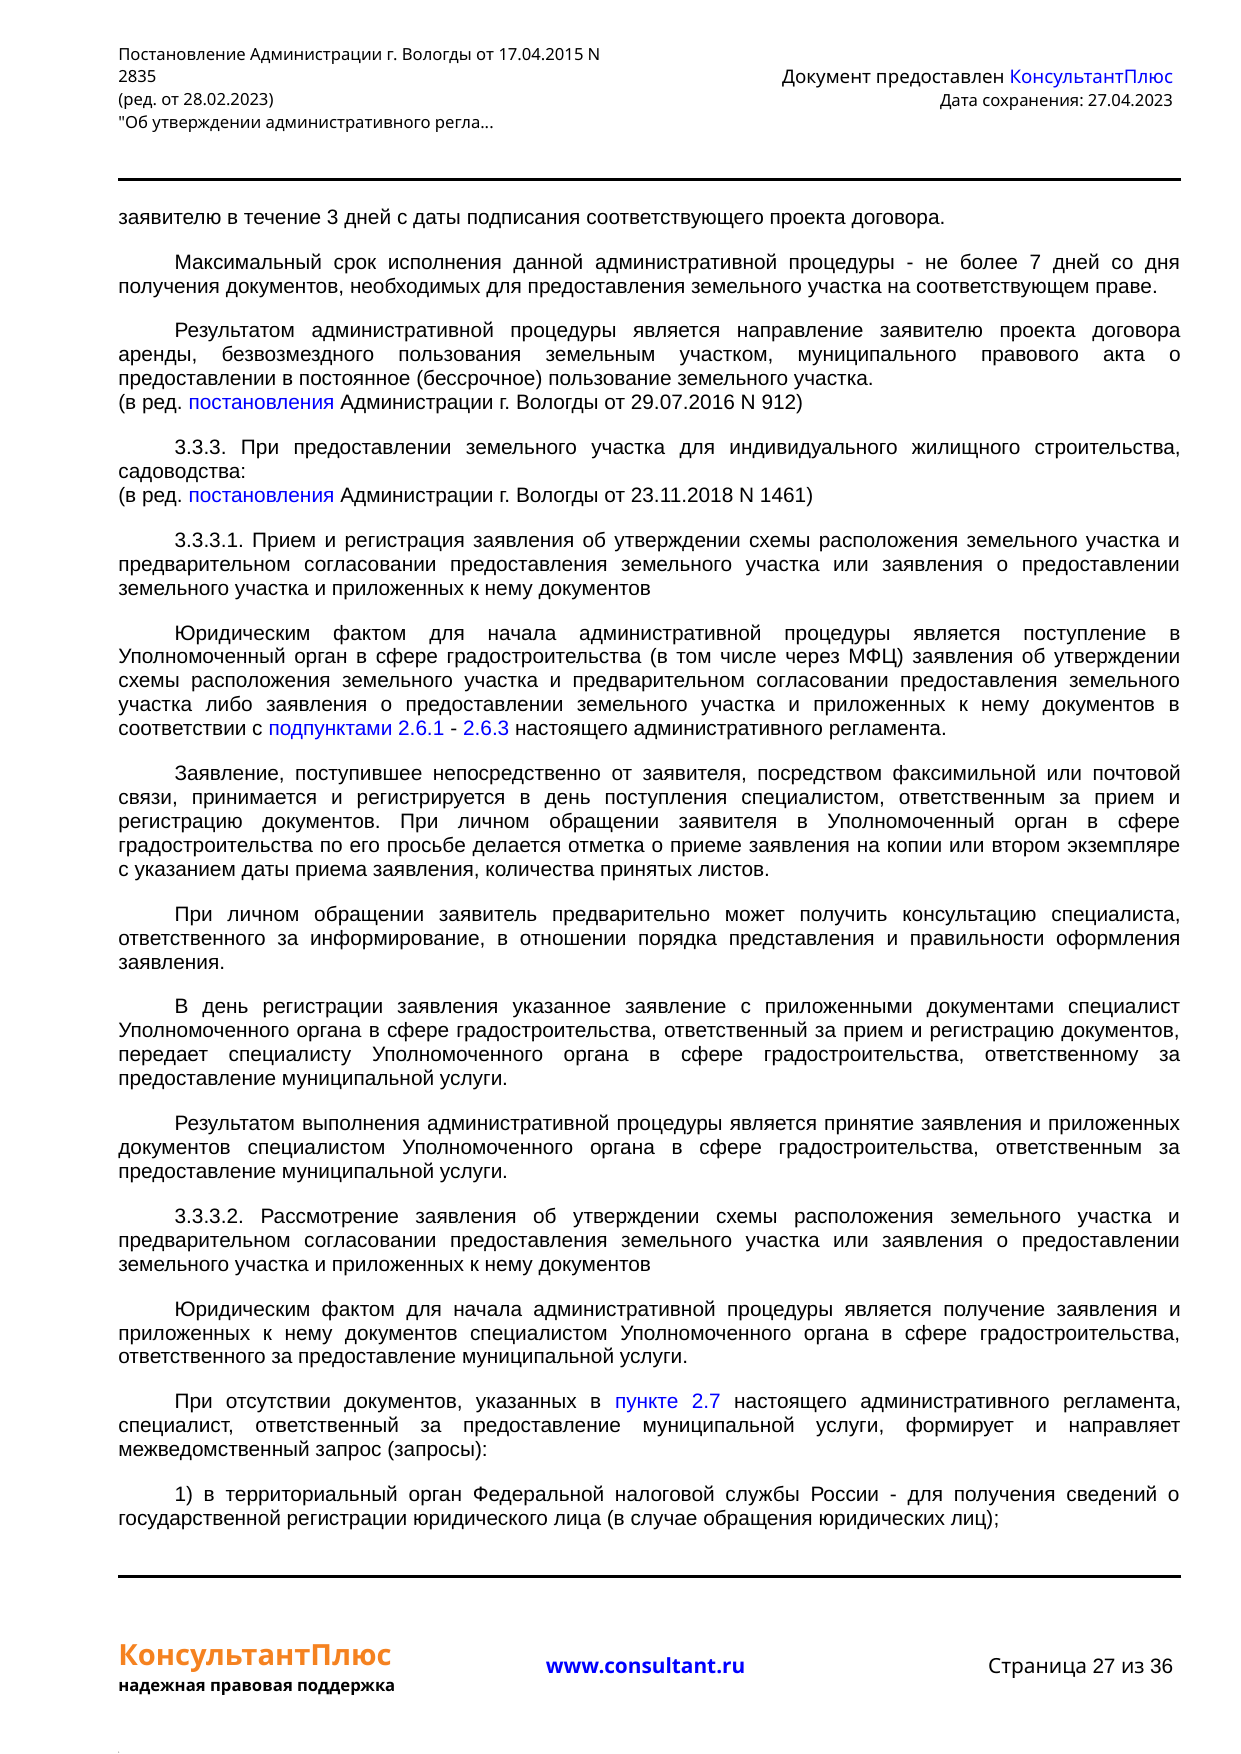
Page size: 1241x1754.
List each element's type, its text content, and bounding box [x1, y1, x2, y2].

text 3.3.3.2. Рассмотрение заявления об утверждении схемы расположения земельного участка и предварительном согласовании предоставления земельного участка или заявления о предоставлении земельного участка и приложенных к нему документов [118, 1204, 1181, 1276]
text 1) в территориальный орган Федеральной налоговой службы России - для получения сведений о государственной регистрации юридического лица (в случае обращения юридических лиц); [118, 1482, 1181, 1530]
text 3.3.3.1. Прием и регистрация заявления об утверждении схемы расположения земельного участка и предварительном согласовании предоставления земельного участка или заявления о предоставлении земельного участка и приложенных к нему документов [118, 528, 1181, 599]
text Результатом административной процедуры является направление заявителю проекта договора аренды, безвозмездного пользования земельным участком, муниципального правового акта о предоставлении в постоянное (бессрочное) пользование земельного участка. [118, 318, 1181, 390]
text Юридическим фактом для начала административной процедуры является получение заявления и приложенных к нему документов специалистом Уполномоченного органа в сфере градостроительства, ответственного за предоставление муниципальной услуги. [118, 1296, 1181, 1368]
text При отсутствии документов, указанных в пункте 2.7 настоящего административного регламента, специалист, ответственный за предоставление муниципальной услуги, формирует и направляет межведомственный запрос (запросы): [118, 1389, 1181, 1461]
text В день регистрации заявления указанное заявление с приложенными документами специалист Уполномоченного органа в сфере градостроительства, ответственный за прием и регистрацию документов, передает специалисту Уполномоченного органа в сфере градостроительства, ответственному за предоставление муниципальной услуги. [118, 994, 1181, 1090]
text (в ред. постановления Администрации г. Вологды от 23.11.2018 N 1461) [118, 483, 1181, 507]
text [118, 205, 1181, 229]
text (в ред. постановления Администрации г. Вологды от 29.07.2016 N 912) [118, 390, 1181, 414]
text Результатом выполнения административной процедуры является принятие заявления и приложенных документов специалистом Уполномоченного органа в сфере градостроительства, ответственным за предоставление муниципальной услуги. [118, 1111, 1181, 1183]
text Заявление, поступившее непосредственно от заявителя, посредством факсимильной или почтовой связи, принимается и регистрируется в день поступления специалистом, ответственным за прием и регистрацию документов. При личном обращении заявителя в Уполномоченный орган в сфере градостроительства по его просьбе делается отметка о приеме заявления на копии или втором экземпляре с указанием даты приема заявления, количества принятых листов. [118, 761, 1181, 881]
text При личном обращении заявитель предварительно может получить консультацию специалиста, ответственного за информирование, в отношении порядка представления и правильности оформления заявления. [118, 902, 1181, 973]
text 3.3.3. При предоставлении земельного участка для индивидуального жилищного строительства, садоводства: [118, 435, 1181, 483]
text Юридическим фактом для начала административной процедуры является поступление в Уполномоченный орган в сфере градостроительства (в том числе через МФЦ) заявления об утверждении схемы расположения земельного участка и предварительном согласовании предоставления земельного участка либо заявления о предоставлении земельного участка и приложенных к нему документов в соответствии с подпунктами 2.6.1 - 2.6.3 настоящего административного регламента. [118, 620, 1181, 740]
text Максимальный срок исполнения данной административной процедуры - не более 7 дней со дня получения документов, необходимых для предоставления земельного участка на соответствующем праве. [118, 249, 1181, 297]
